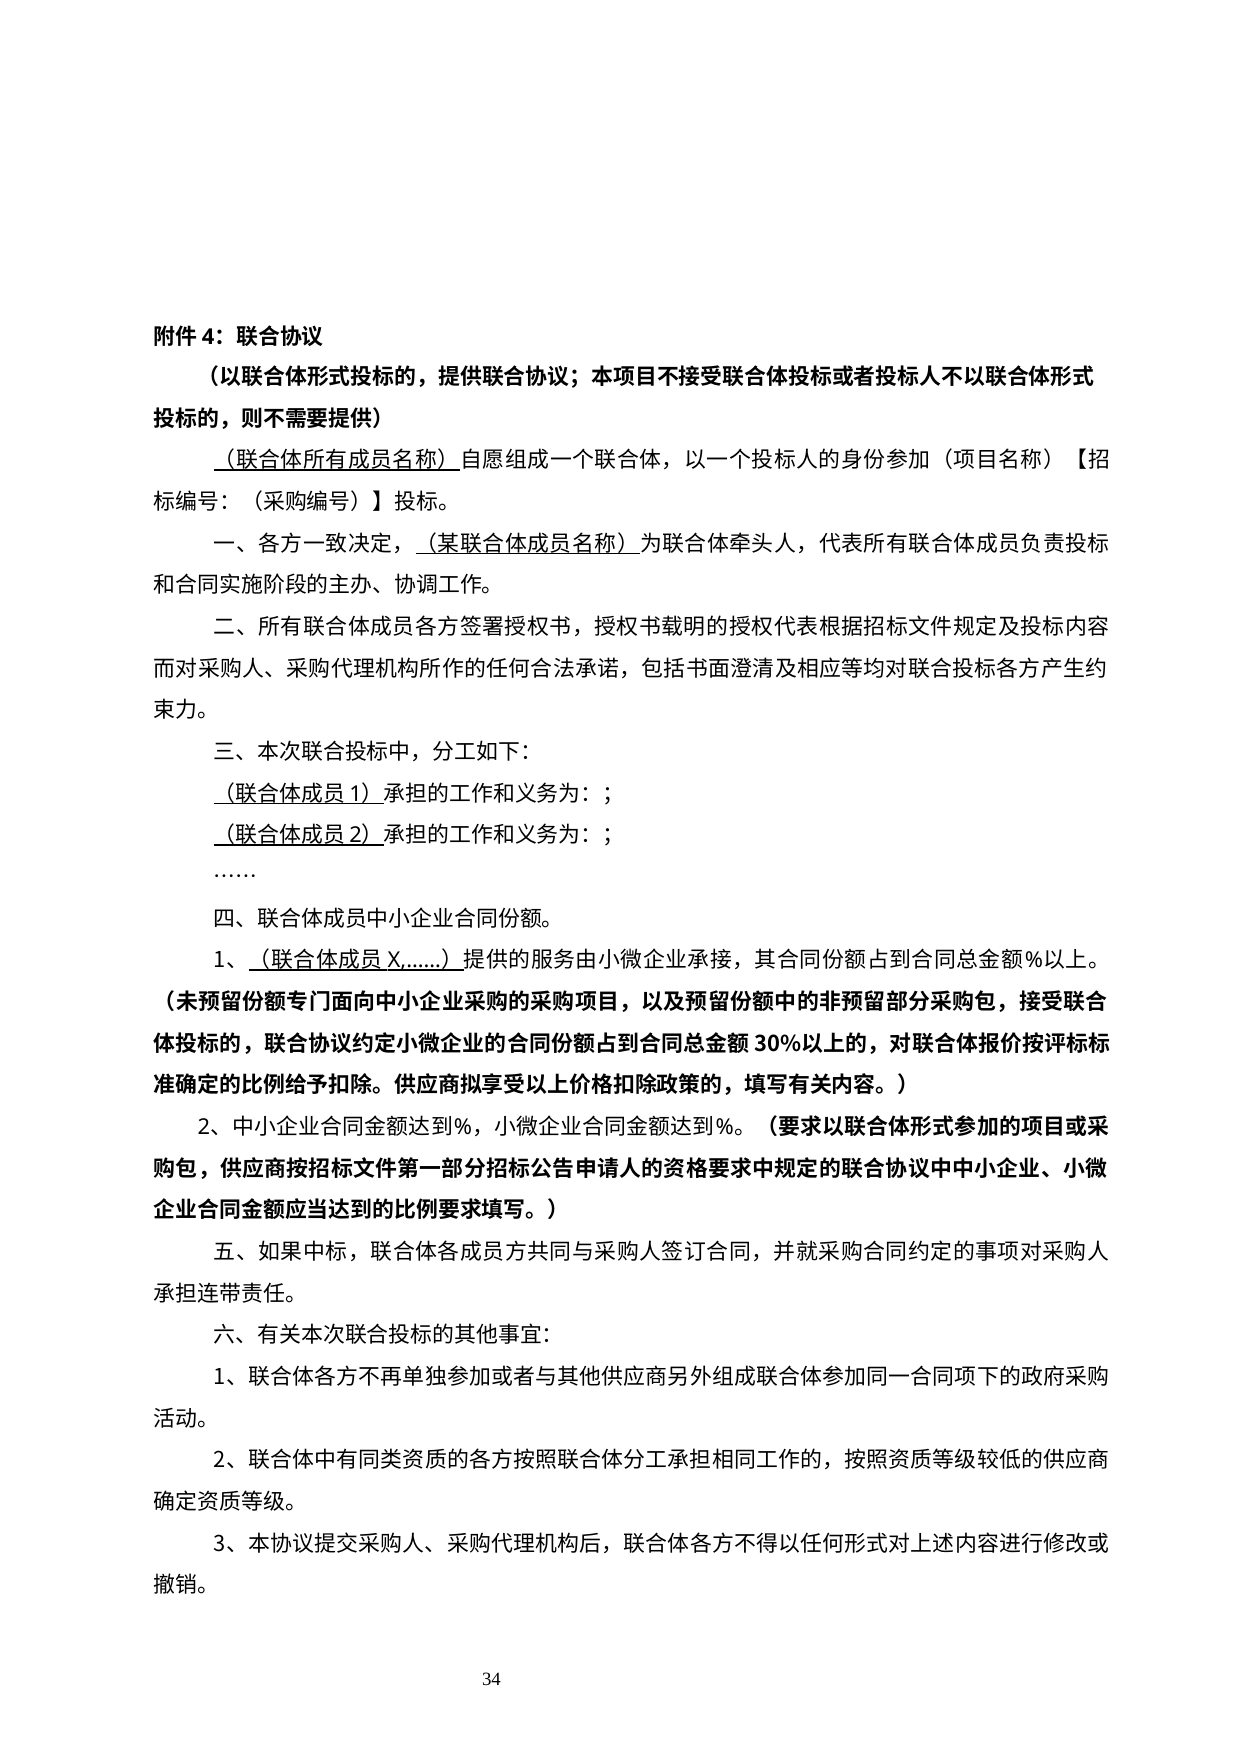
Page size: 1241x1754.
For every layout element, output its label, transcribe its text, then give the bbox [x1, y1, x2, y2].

text 2、中小企业合同金额达到%，小微企业合同金额达到%。（要求以联合体形式参加的项目或采购包，供应商按招标文件第一部分招标公告申请人的资格要求中规定的联合协议中中小企业、小微企业合同金额应当达到的比例要求填写。） [153, 1101, 1110, 1226]
text 三、本次联合投标中，分工如下： [153, 726, 1110, 768]
text （联合体成员1）承担的工作和义务为：； [153, 768, 1110, 809]
text 3、本协议提交采购人、采购代理机构后，联合体各方不得以任何形式对上述内容进行修改或撤销。 [153, 1518, 1110, 1601]
text （以联合体形式投标的，提供联合协议；本项目不接受联合体投标或者投标人不以联合体形式投标的，则不需要提供） [153, 351, 1110, 434]
text 六、有关本次联合投标的其他事宜： [153, 1309, 1110, 1351]
text 1、联合体各方不再单独参加或者与其他供应商另外组成联合体参加同一合同项下的政府采购活动。 [153, 1351, 1110, 1434]
text 一、各方一致决定，（某联合体成员名称）为联合体牵头人，代表所有联合体成员负责投标和合同实施阶段的主办、协调工作。 [153, 518, 1110, 601]
text …… [153, 851, 1110, 893]
text 2、联合体中有同类资质的各方按照联合体分工承担相同工作的，按照资质等级较低的供应商确定资质等级。 [153, 1434, 1110, 1518]
text 五、如果中标，联合体各成员方共同与采购人签订合同，并就采购合同约定的事项对采购人承担连带责任。 [153, 1226, 1110, 1309]
text （联合体成员2）承担的工作和义务为：； [153, 809, 1110, 851]
text （联合体所有成员名称）自愿组成一个联合体，以一个投标人的身份参加（项目名称）【招标编号：（采购编号）】投标。 [153, 434, 1110, 518]
text 四、联合体成员中小企业合同份额。 [153, 893, 1110, 934]
text 1、（联合体成员X,……）提供的服务由小微企业承接，其合同份额占到合同总金额%以上。（未预留份额专门面向中小企业采购的采购项目，以及预留份额中的非预留部分采购包，接受联合体投标的，联合协议约定小微企业的合同份额占到合同总金额30%以上的，对联合体报价按评标标准确定的比例给予扣除。供应商拟享受以上价格扣除政策的，填写有关内容。） [153, 934, 1110, 1101]
text 附件4：联合协议 [153, 319, 1110, 351]
text 二、所有联合体成员各方签署授权书，授权书载明的授权代表根据招标文件规定及投标内容而对采购人、采购代理机构所作的任何合法承诺，包括书面澄清及相应等均对联合投标各方产生约束力。 [153, 601, 1110, 726]
